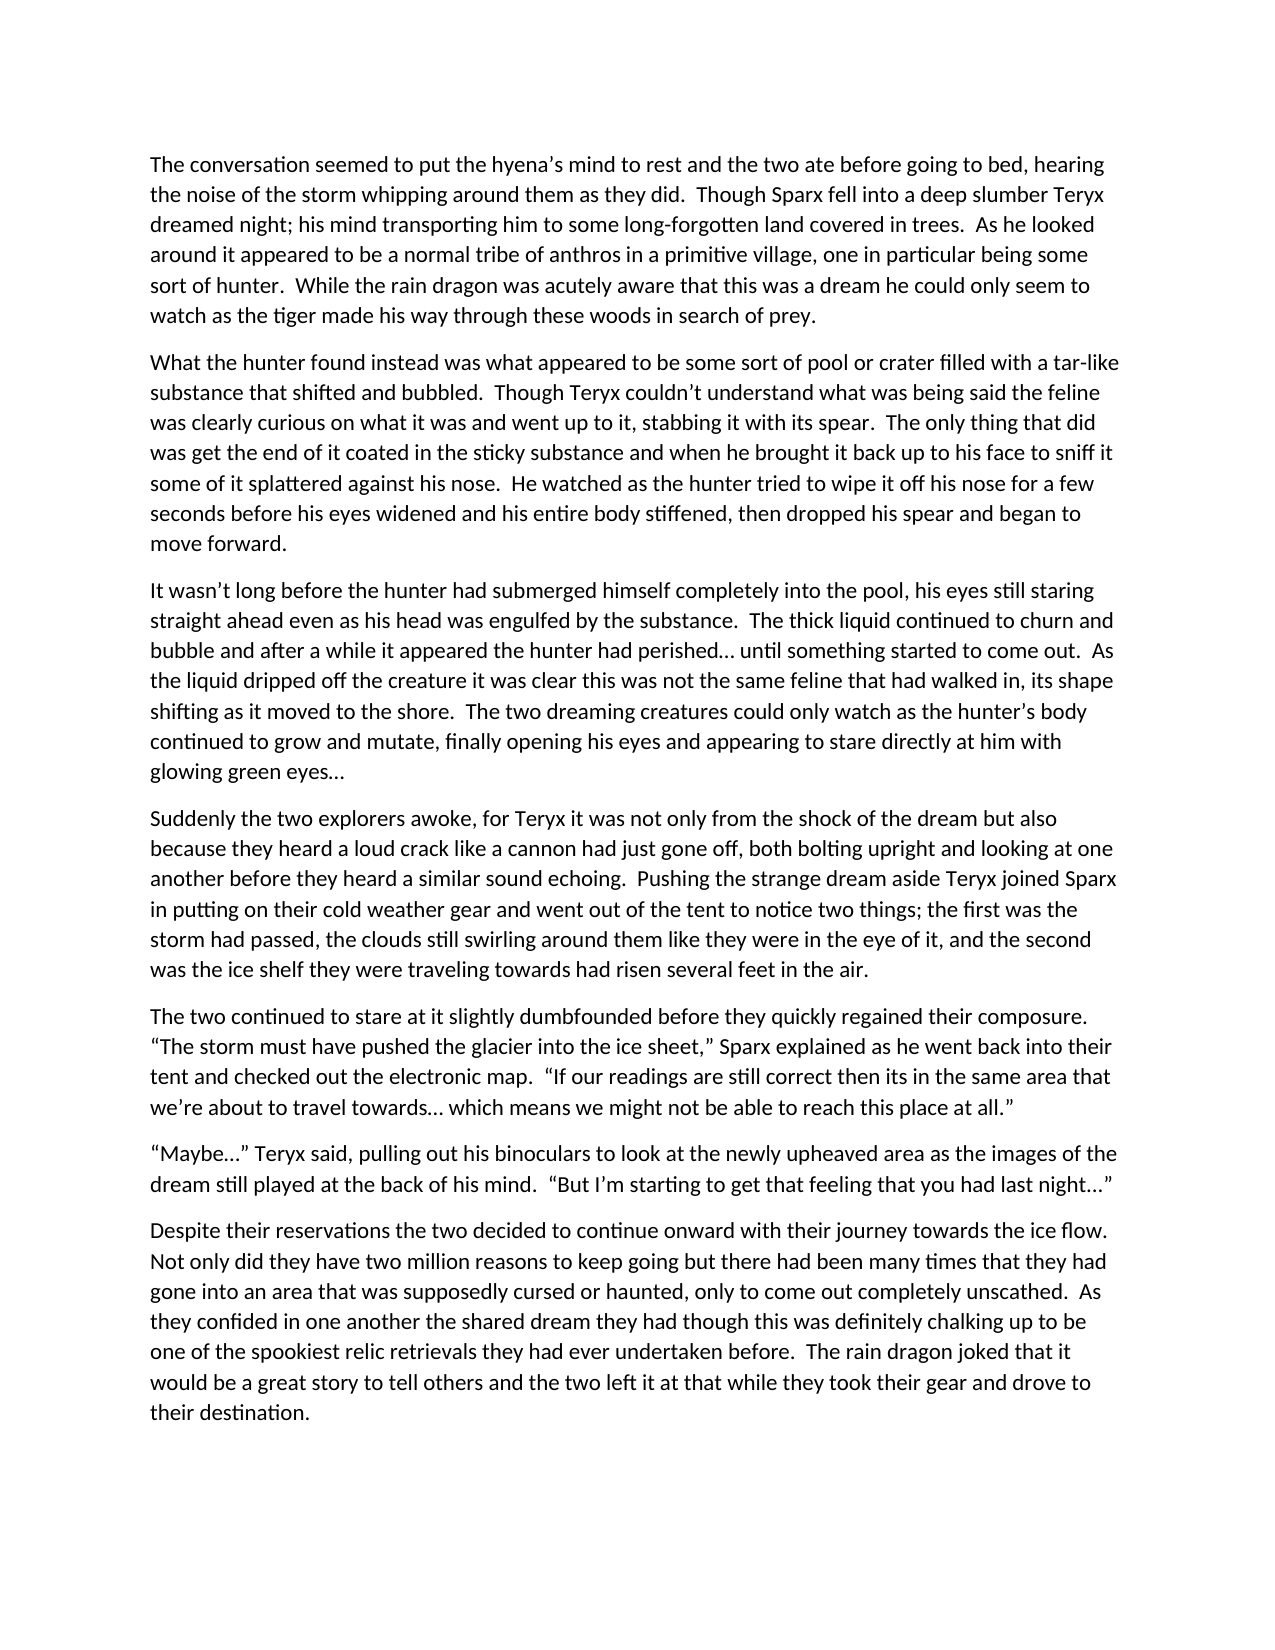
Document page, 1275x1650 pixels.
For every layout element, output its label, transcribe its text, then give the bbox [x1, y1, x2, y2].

text What the hunter found instead was what appeared to be some sort of pool or crater filled with a tar-like substance that shifted and bubbled. Though Teryx couldn’t understand what was being said the feline was clearly curious on what it was and went up to it, stabbing it with its spear. The only thing that did was get the end of it coated in the sticky substance and when he brought it back up to his face to sniff it some of it splattered against his nose. He watched as the hunter tried to wipe it off his nose for a few seconds before his eyes widened and his entire body stiffened, then dropped his spear and began to move forward. [150, 348, 1125, 557]
text Suddenly the two explorers awoke, for Teryx it was not only from the shock of the dream but also because they heard a loud crack like a cannon had just gone off, both bolting upright and looking at one another before they heard a similar sound echoing. Pushing the strange dream aside Teryx joined Sparx in putting on their cold weather gear and went out of the tent to notice two things; the first was the storm had passed, the clouds still swirling around them like they were in the eye of it, and the second was the ice shelf they were traveling towards had risen several feet in the air. [150, 804, 1125, 983]
text Despite their reservations the two decided to continue onward with their journey towards the ice flow. Not only did they have two million reasons to keep going but there had been many times that they had gone into an area that was supposedly cursed or haunted, only to come out completely unscathed. As they confided in one another the shared dream they had though this was definitely chalking up to be one of the spookiest relic retrievals they had ever undertaken before. The rain dragon joked that it would be a great story to tell others and the two left it at that while they took their gear and drove to their destination. [150, 1217, 1125, 1426]
text The conversation seemed to put the hyena’s mind to rest and the two ate before going to bed, hearing the noise of the storm whipping around them as they did. Though Sparx fell into a deep slumber Teryx dreamed night; his mind transporting him to some long-forgotten land covered in trees. As he looked around it appeared to be a normal tribe of anthros in a primitive village, one in particular being some sort of hunter. While the rain dragon was acutely aware that this was a dream he could only seem to watch as the tiger made his way through these woods in search of prey. [150, 150, 1125, 329]
text “Maybe…” Teryx said, pulling out his binoculars to look at the newly upheaved area as the images of the dream still played at the back of his mind. “But I’m starting to get that feeling that you had last night...” [150, 1139, 1125, 1198]
text It wasn’t long before the hunter had submerged himself completely into the pool, his eyes still staring straight ahead even as his head was engulfed by the substance. The thick liquid continued to churn and bubble and after a while it appeared the hunter had perished… until something started to come out. As the liquid dripped off the creature it was clear this was not the same feline that had walked in, its shape shifting as it moved to the shore. The two dreaming creatures could only watch as the hunter’s body continued to grow and mutate, finally opening his eyes and appearing to stare directly at him with glowing green eyes… [150, 576, 1125, 785]
text The two continued to stare at it slightly dumbfounded before they quickly regained their composure. “The storm must have pushed the glacier into the ice sheet,” Sparx explained as he went back into their tent and checked out the electronic map. “If our readings are still correct then its in the same area that we’re about to travel towards… which means we might not be able to reach this place at all.” [150, 1002, 1125, 1121]
